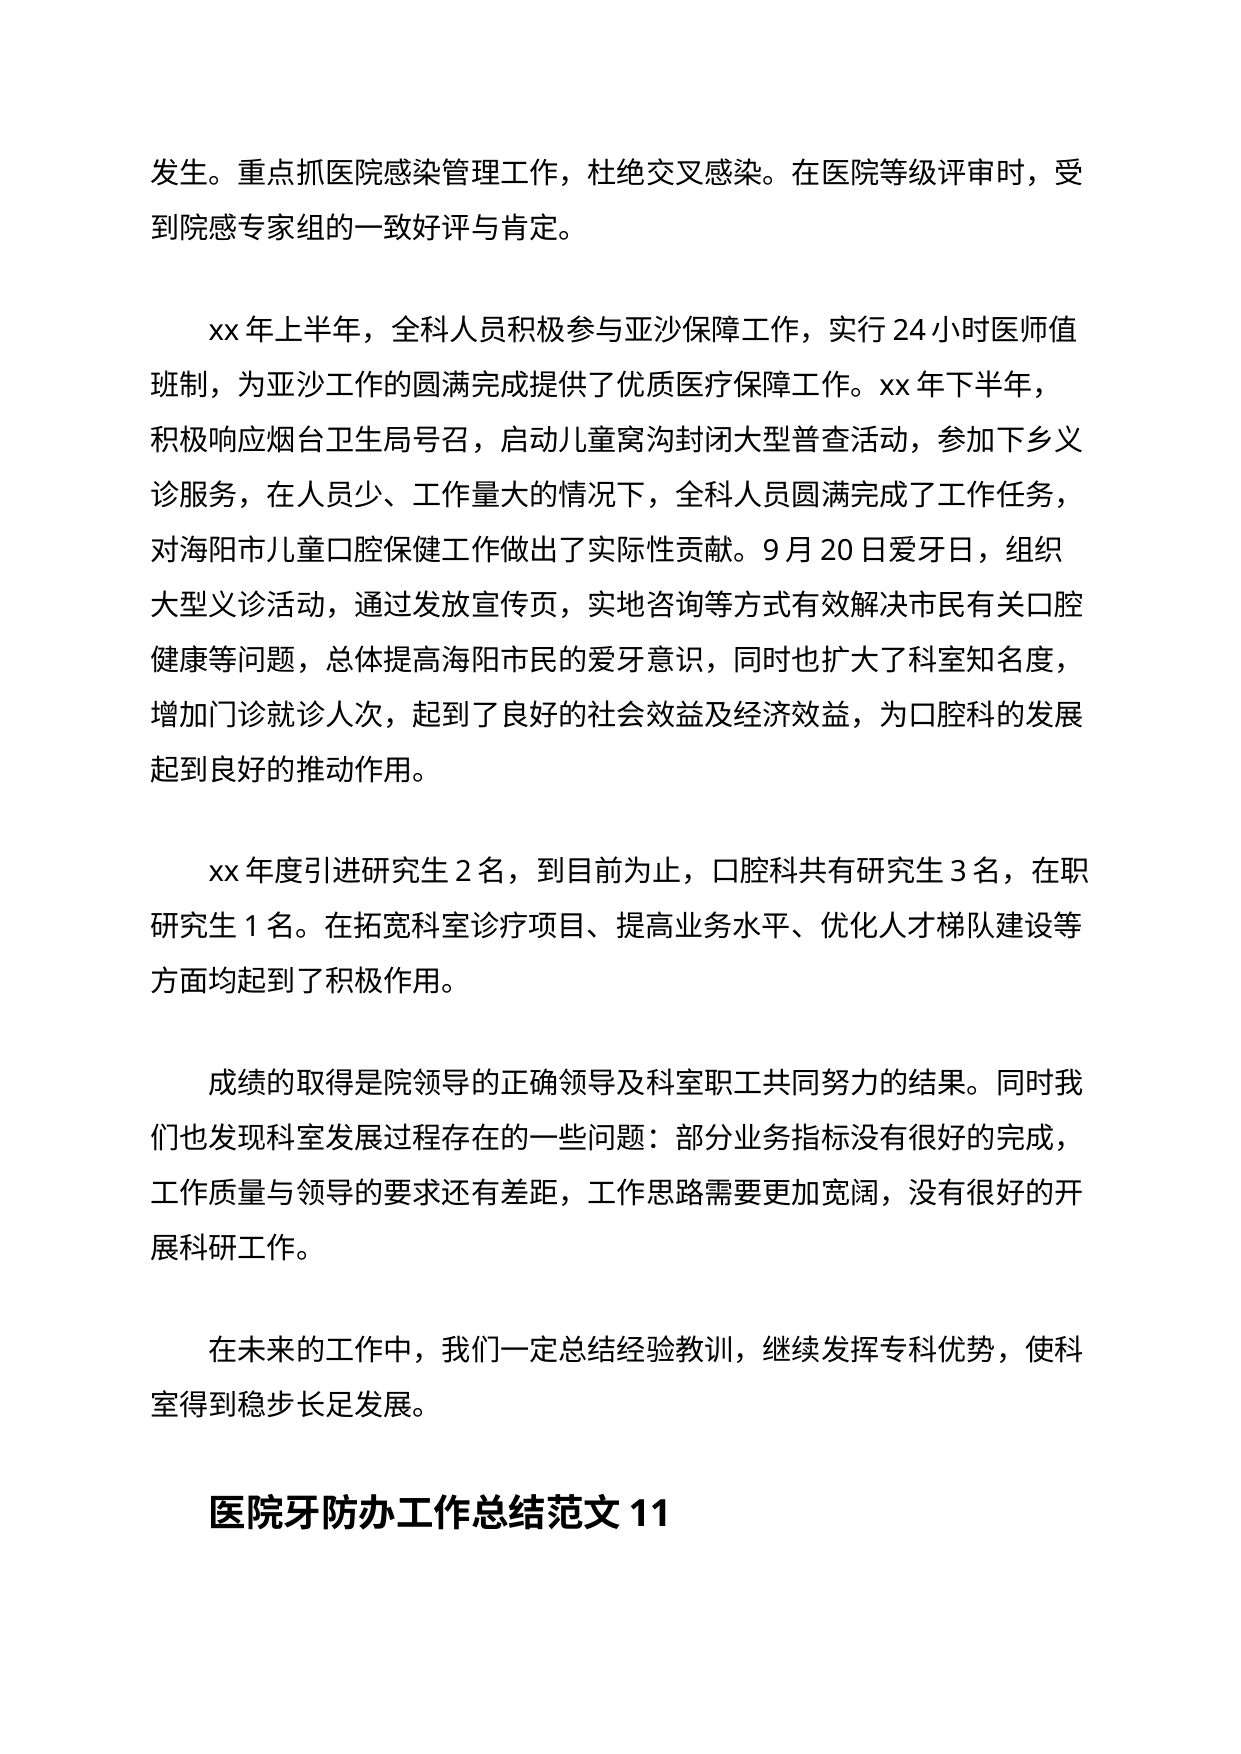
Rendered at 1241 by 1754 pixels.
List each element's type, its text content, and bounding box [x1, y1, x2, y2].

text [150, 150, 1090, 247]
text 在未来的工作中，我们一定总结经验教训，继续发挥专科优势，使科室得到稳步长足发展。 [150, 1326, 1090, 1423]
text 医院牙防办工作总结范文11 [150, 1483, 1090, 1537]
text xx年度引进研究生2名，到目前为止，口腔科共有研究生3名，在职研究生1名。在拓宽科室诊疗项目、提高业务水平、优化人才梯队建设等方面均起到了积极作用。 [150, 848, 1090, 1000]
text 成绩的取得是院领导的正确领导及科室职工共同努力的结果。同时我们也发现科室发展过程存在的一些问题：部分业务指标没有很好的完成，工作质量与领导的要求还有差距，工作思路需要更加宽阔，没有很好的开展科研工作。 [150, 1060, 1090, 1267]
text xx年上半年，全科人员积极参与亚沙保障工作，实行24小时医师值班制，为亚沙工作的圆满完成提供了优质医疗保障工作。xx年下半年，积极响应烟台卫生局号召，启动儿童窝沟封闭大型普查活动，参加下乡义诊服务，在人员少、工作量大的情况下，全科人员圆满完成了工作任务，对海阳市儿童口腔保健工作做出了实际性贡献。9月20日爱牙日，组织大型义诊活动，通过发放宣传页，实地咨询等方式有效解决市民有关口腔健康等问题，总体提高海阳市民的爱牙意识，同时也扩大了科室知名度，增加门诊就诊人次，起到了良好的社会效益及经济效益，为口腔科的发展起到良好的推动作用。 [150, 307, 1090, 788]
